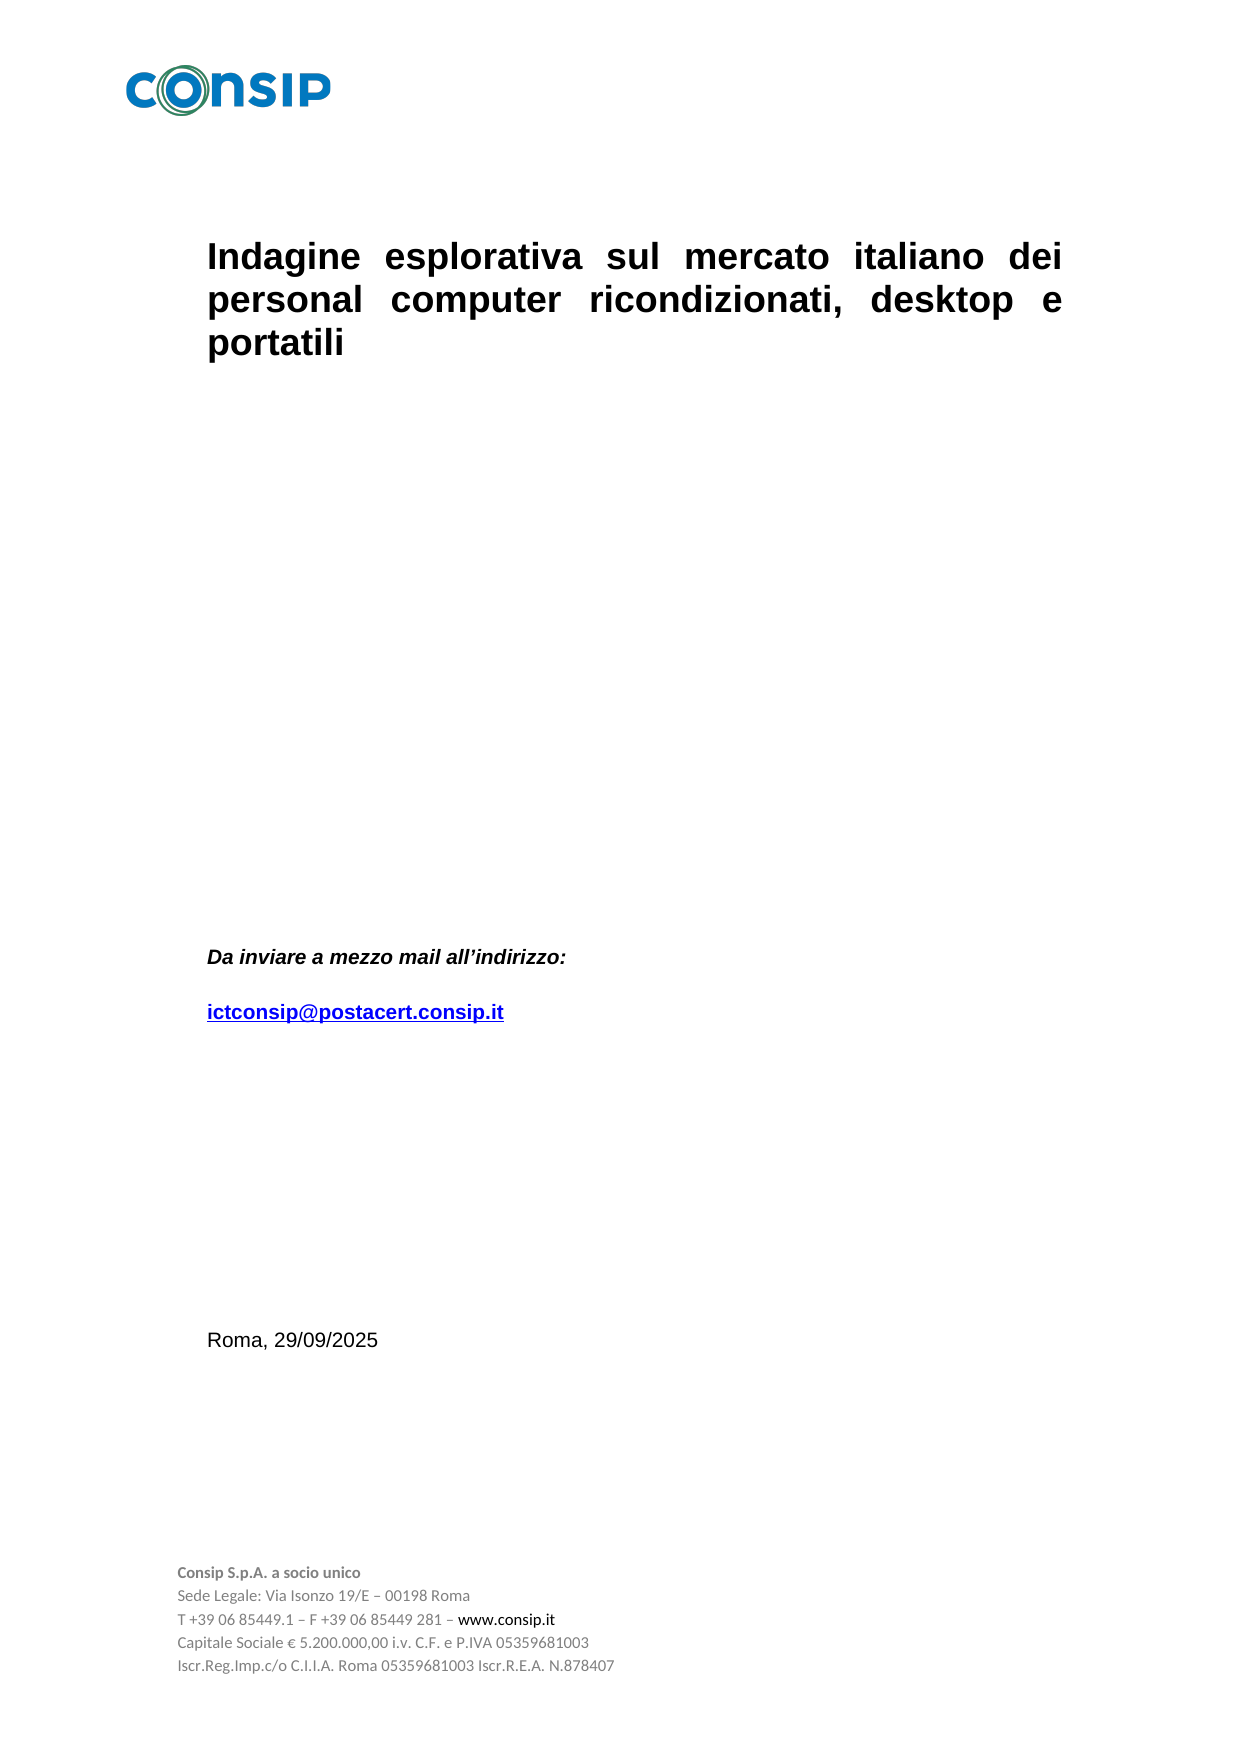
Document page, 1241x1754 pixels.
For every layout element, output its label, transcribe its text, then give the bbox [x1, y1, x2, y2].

picture [126, 65, 331, 116]
text Da inviare a mezzo mail all’indirizzo: [207, 945, 1063, 969]
text ictconsip@postacert.consip.it [177, 1000, 1063, 1024]
text Indagine esplorativa sul mercato italiano dei personal computer ricondizionati, desktop e portatili [207, 234, 1063, 363]
text Roma, 29/09/2025 [207, 1328, 1063, 1352]
